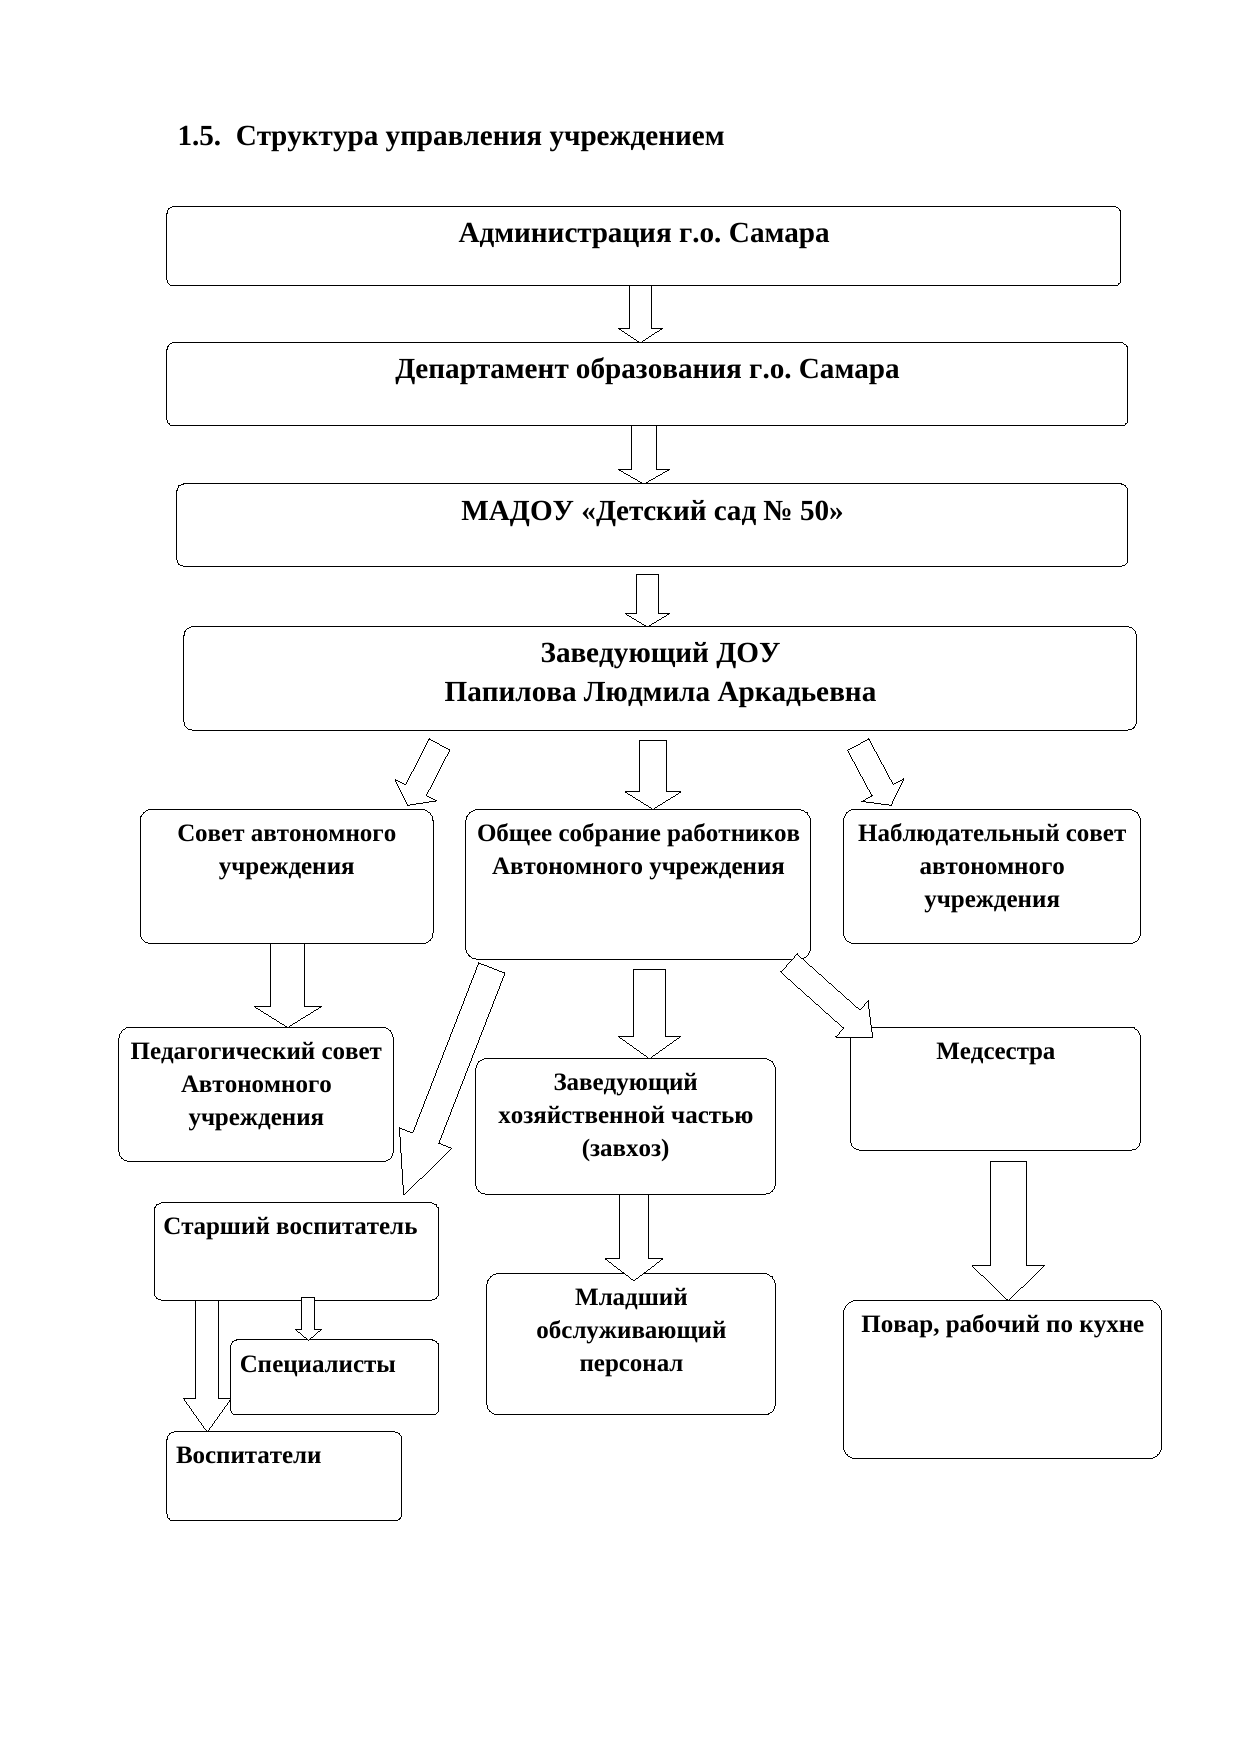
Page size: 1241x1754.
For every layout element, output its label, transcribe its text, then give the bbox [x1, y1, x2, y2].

text 1.5. Структура управления учреждением [177, 118, 1152, 152]
